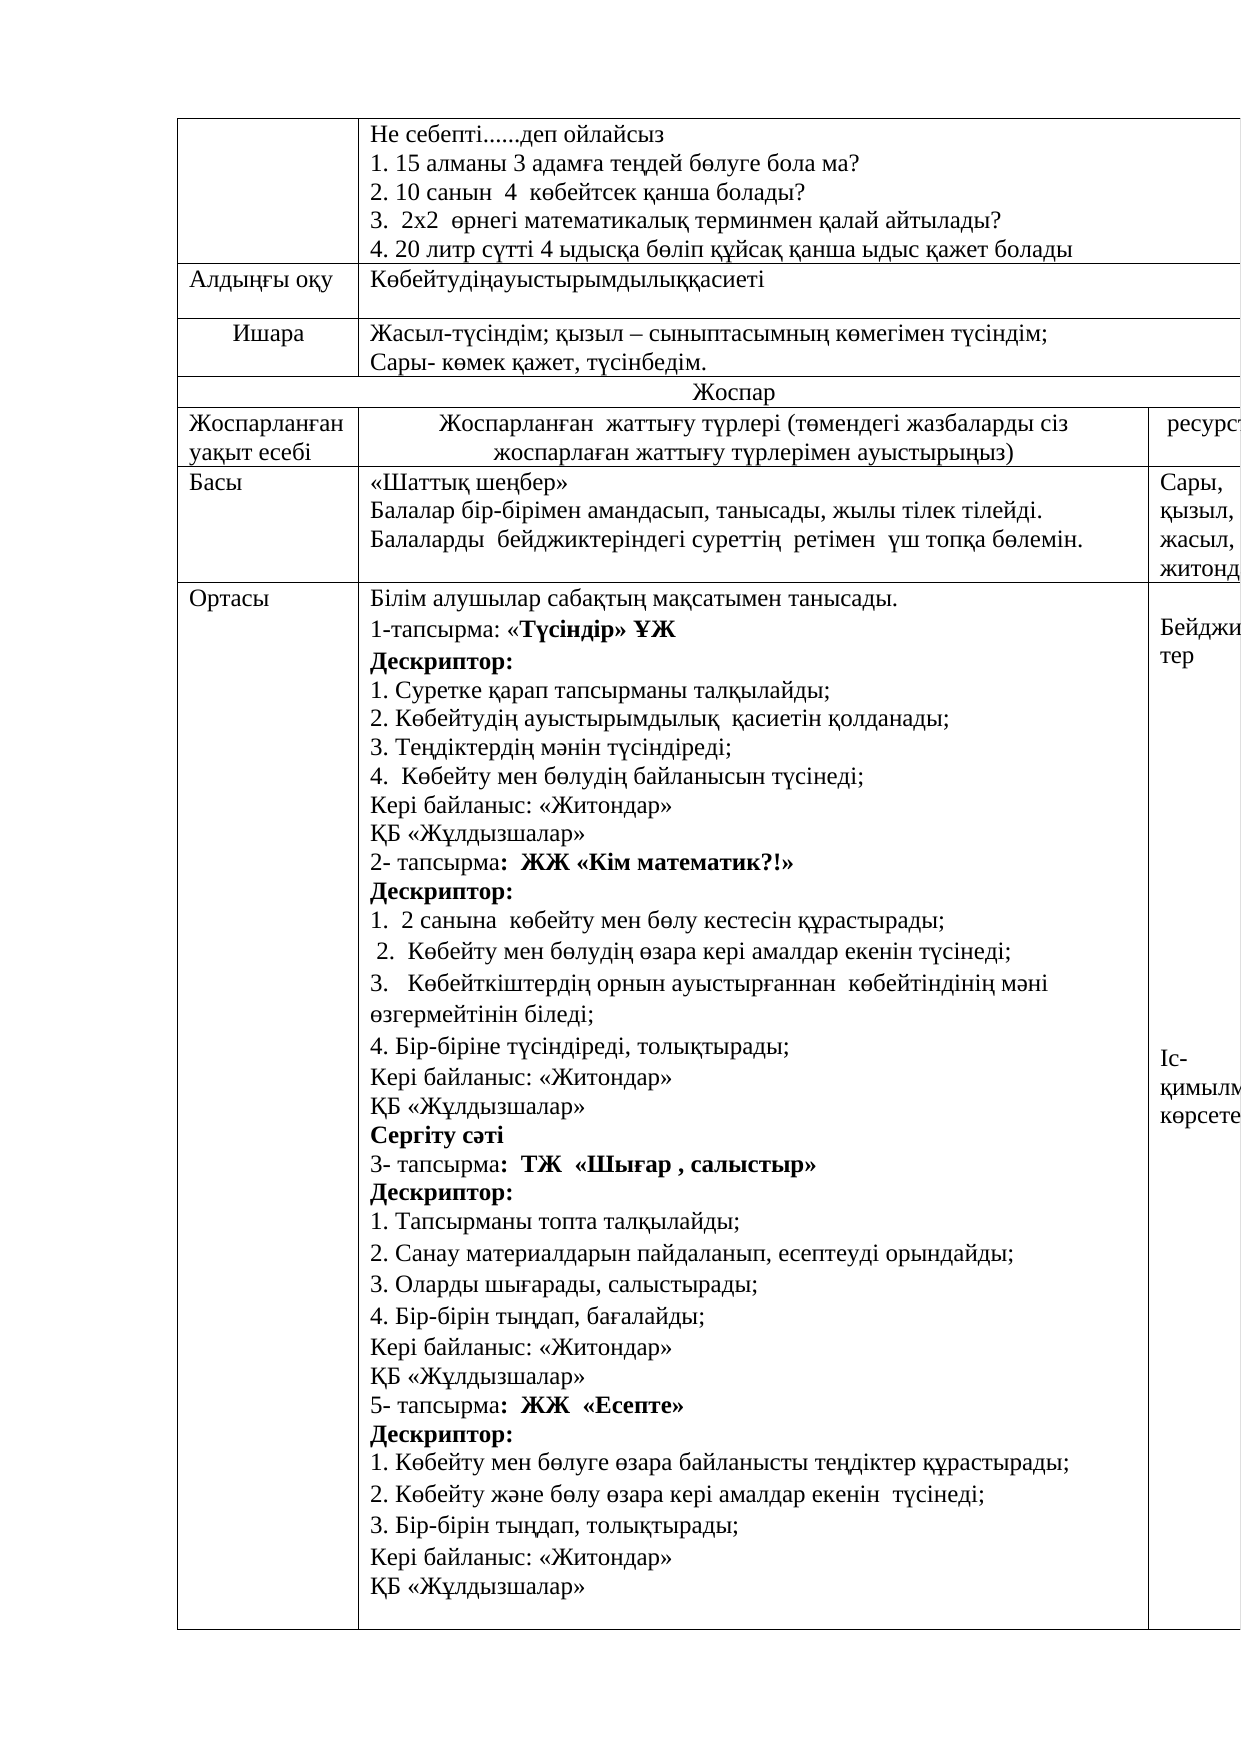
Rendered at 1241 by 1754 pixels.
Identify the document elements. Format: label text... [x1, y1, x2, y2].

table_cell Жоспар [178, 377, 1240, 407]
table_cell Көбейтудіңауыстырымдылыққасиеті [359, 264, 1240, 317]
table_cell Жасыл-түсіндім; қызыл – сыныптасымның көмегімен түсіндім; Сары- көмек қажет, түсінбедім. [359, 319, 1240, 376]
table_cell Бейджик тер Іс-қимылмен көрсетеді [1149, 583, 1240, 1628]
table_cell Жоспарланған жаттығу түрлері (төмендегі жазбаларды сіз жоспарлаған жаттығу түрлерімен ауыстырыңыз) [359, 408, 1148, 466]
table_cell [359, 119, 1240, 263]
table_cell Жоспарланған уақыт есебі [178, 408, 358, 466]
table_cell Басы [178, 467, 358, 582]
table_cell Сары, қызыл, жасыл, житондар [1149, 467, 1240, 582]
table_cell Ишара [178, 319, 358, 376]
table_cell «Шаттық шеңбер» Балалар бір-бірімен амандасып, танысады, жылы тілек тілейді. Балаларды бейджиктеріндегі суреттің ретімен үш топқа бөлемін. [359, 467, 1148, 582]
table_cell Ортасы [178, 583, 358, 1628]
table_cell Білім алушылар сабақтың мақсатымен танысады. 1-тапсырма: «Түсіндір» ҰЖ Дескриптор: 1. Суретке қарап тапсырманы талқылайды; 2. Көбейтудің ауыстырымдылық қасиетін қолданады; 3. Теңдіктердің мәнін түсіндіреді; 4. Көбейту мен бөлудің байланысын түсінеді; Кері байланыс: «Житондар» ҚБ «Жұлдызшалар» 2- тапсырма: ЖЖ «Кім математик?!» Дескриптор: 1. 2 санына көбейту мен бөлу кестесін құрастырады; 2. Көбейту мен бөлудің өзара кері амалдар екенін түсінеді; 3. Көбейткіштердің орнын ауыстырғаннан көбейтіндінің мәні өзгермейтінін біледі; 4. Бір-біріне түсіндіреді, толықтырады; Кері байланыс: «Житондар» ҚБ «Жұлдызшалар» Сергіту сәті 3- тапсырма: ТЖ «Шығар , салыстыр» Дескриптор: 1. Тапсырманы топта талқылайды; 2. Санау материалдарын пайдаланып, есептеуді орындайды; 3. Оларды шығарады, салыстырады; 4. Бір-бірін тыңдап, бағалайды; Кері байланыс: «Житондар» ҚБ «Жұлдызшалар» 5- тапсырма: ЖЖ «Есепте» Дескриптор: 1. Көбейту мен бөлуге өзара байланысты теңдіктер құрастырады; 2. Көбейту және бөлу өзара кері амалдар екенін түсінеді; 3. Бір-бірін тыңдап, толықтырады; Кері байланыс: «Житондар» ҚБ «Жұлдызшалар» [359, 583, 1148, 1628]
table_cell Алдыңғы оқу [178, 264, 358, 317]
table_cell ресурстар [1149, 408, 1240, 466]
